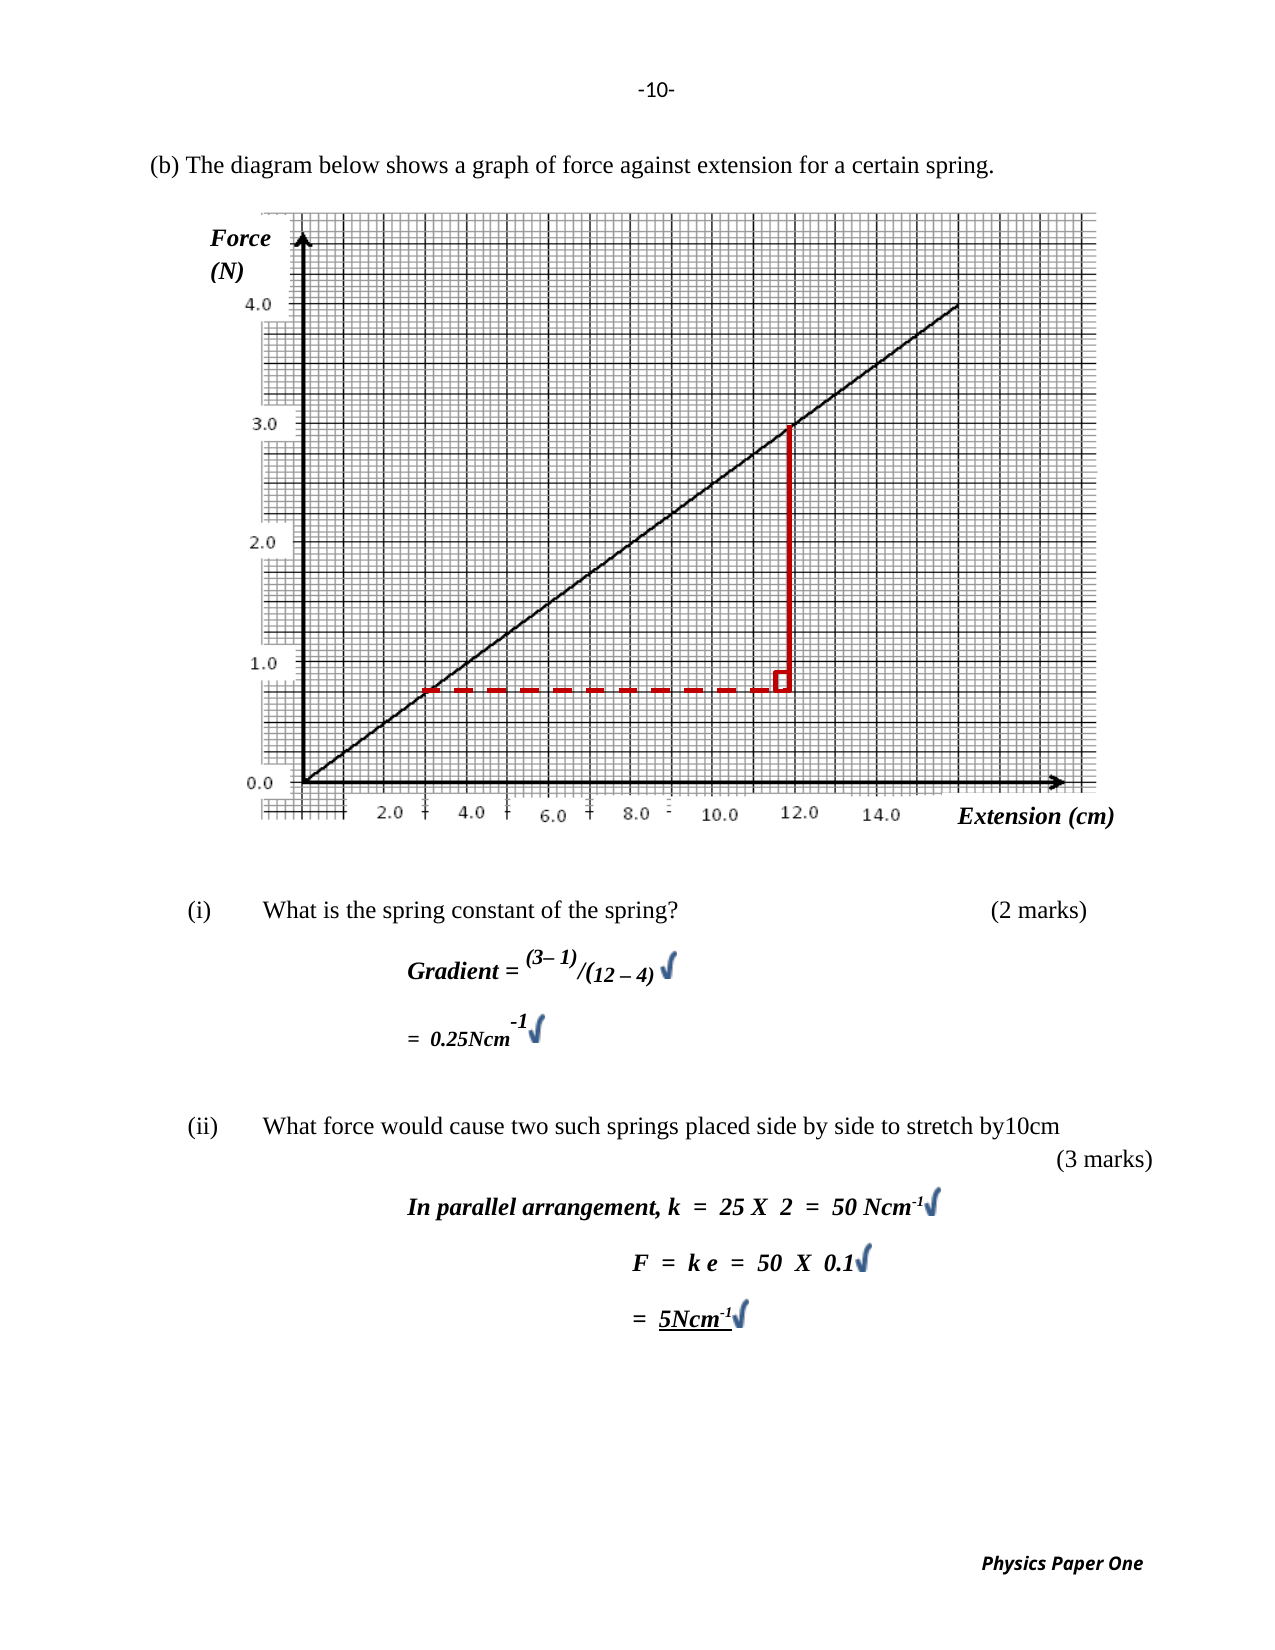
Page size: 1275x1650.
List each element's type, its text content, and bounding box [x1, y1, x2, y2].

list What is the spring constant of the spring? (2 marks) [187, 895, 1162, 924]
list What force would cause two such springs placed side by side to stretch by10cm [187, 1111, 1162, 1139]
picture [200, 203, 1113, 871]
list (3 marks) [1012, 1144, 1162, 1172]
text (b) The diagram below shows a graph of force against extension for a certain spring. [150, 150, 1162, 179]
